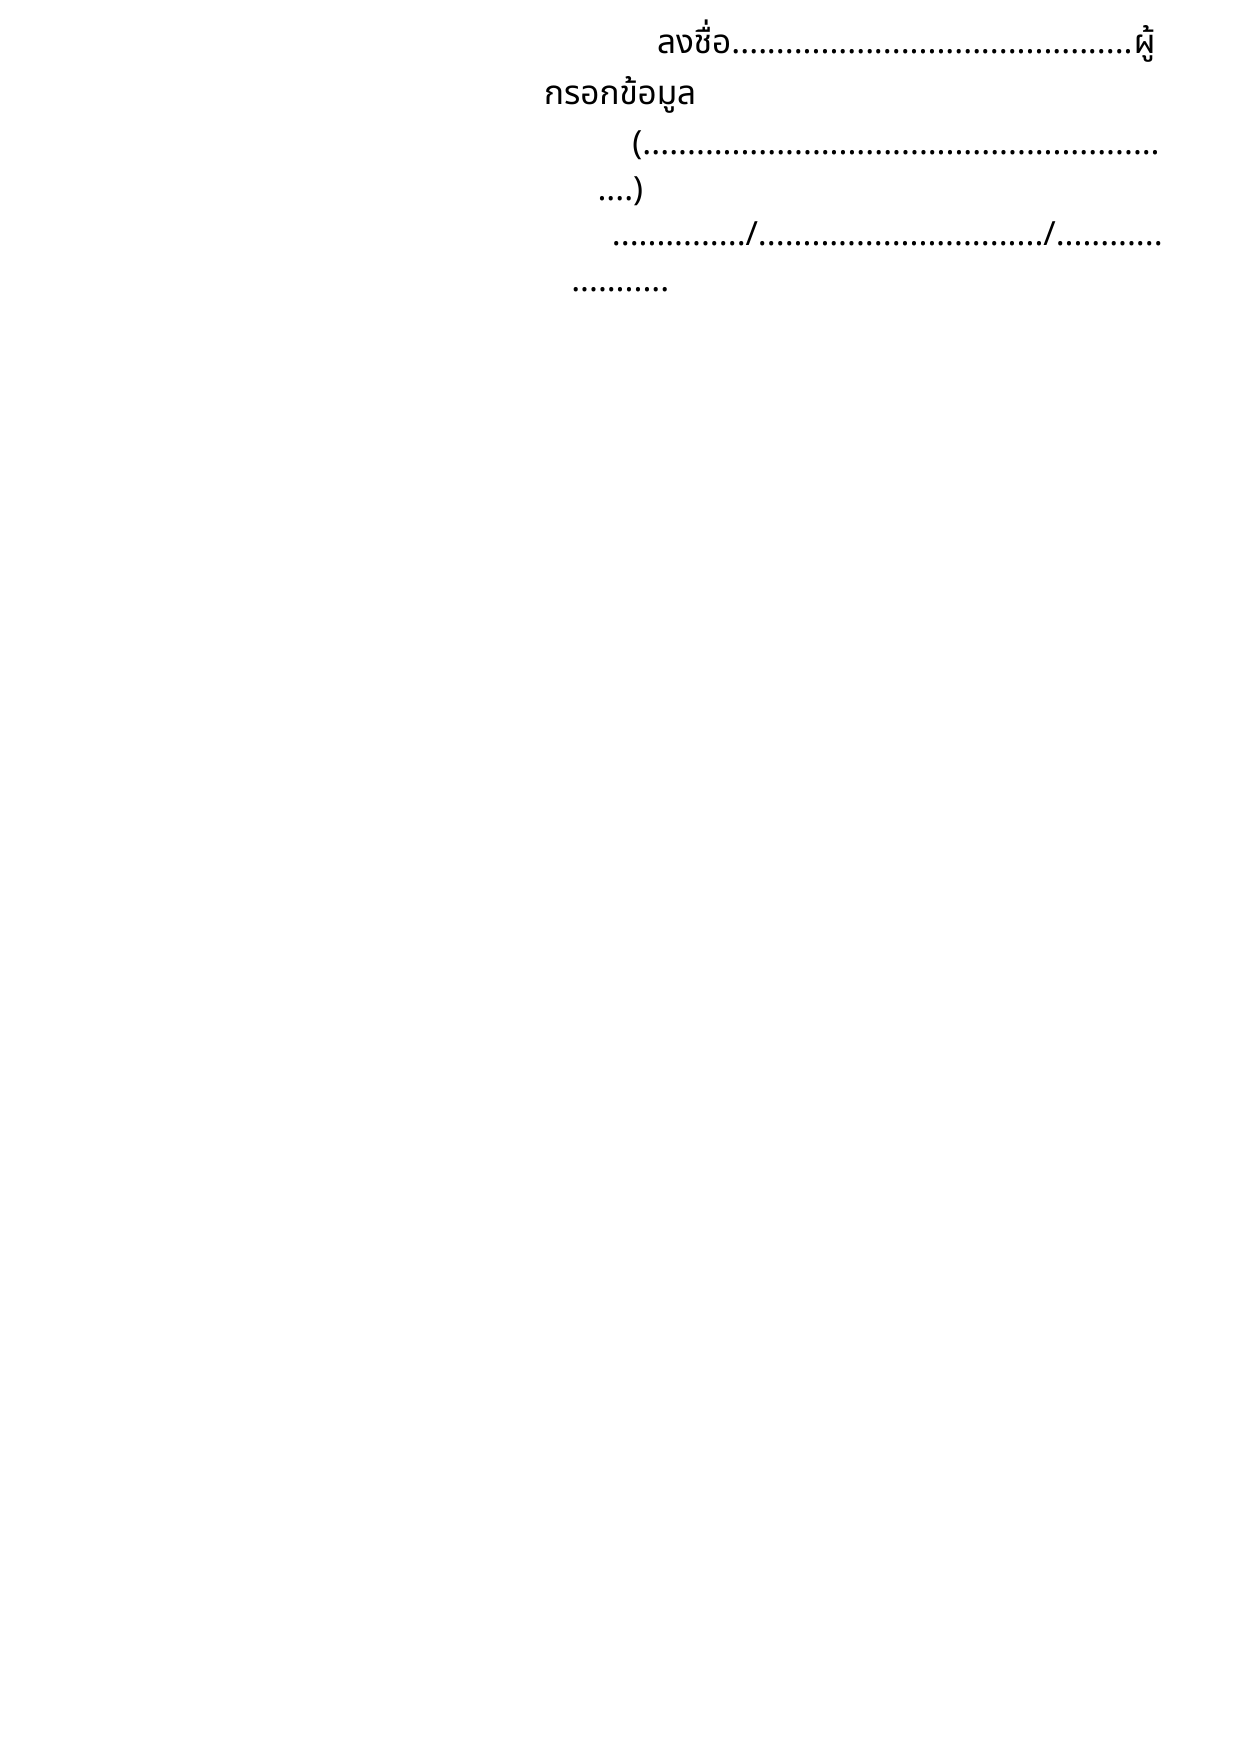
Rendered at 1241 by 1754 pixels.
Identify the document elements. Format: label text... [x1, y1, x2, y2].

text ลงชื่อ.............................................ผู้กรอกข้อมูล [75, 18, 1165, 119]
text (..............................................................) [75, 119, 1165, 210]
text .............../................................/....................... [75, 210, 1165, 301]
